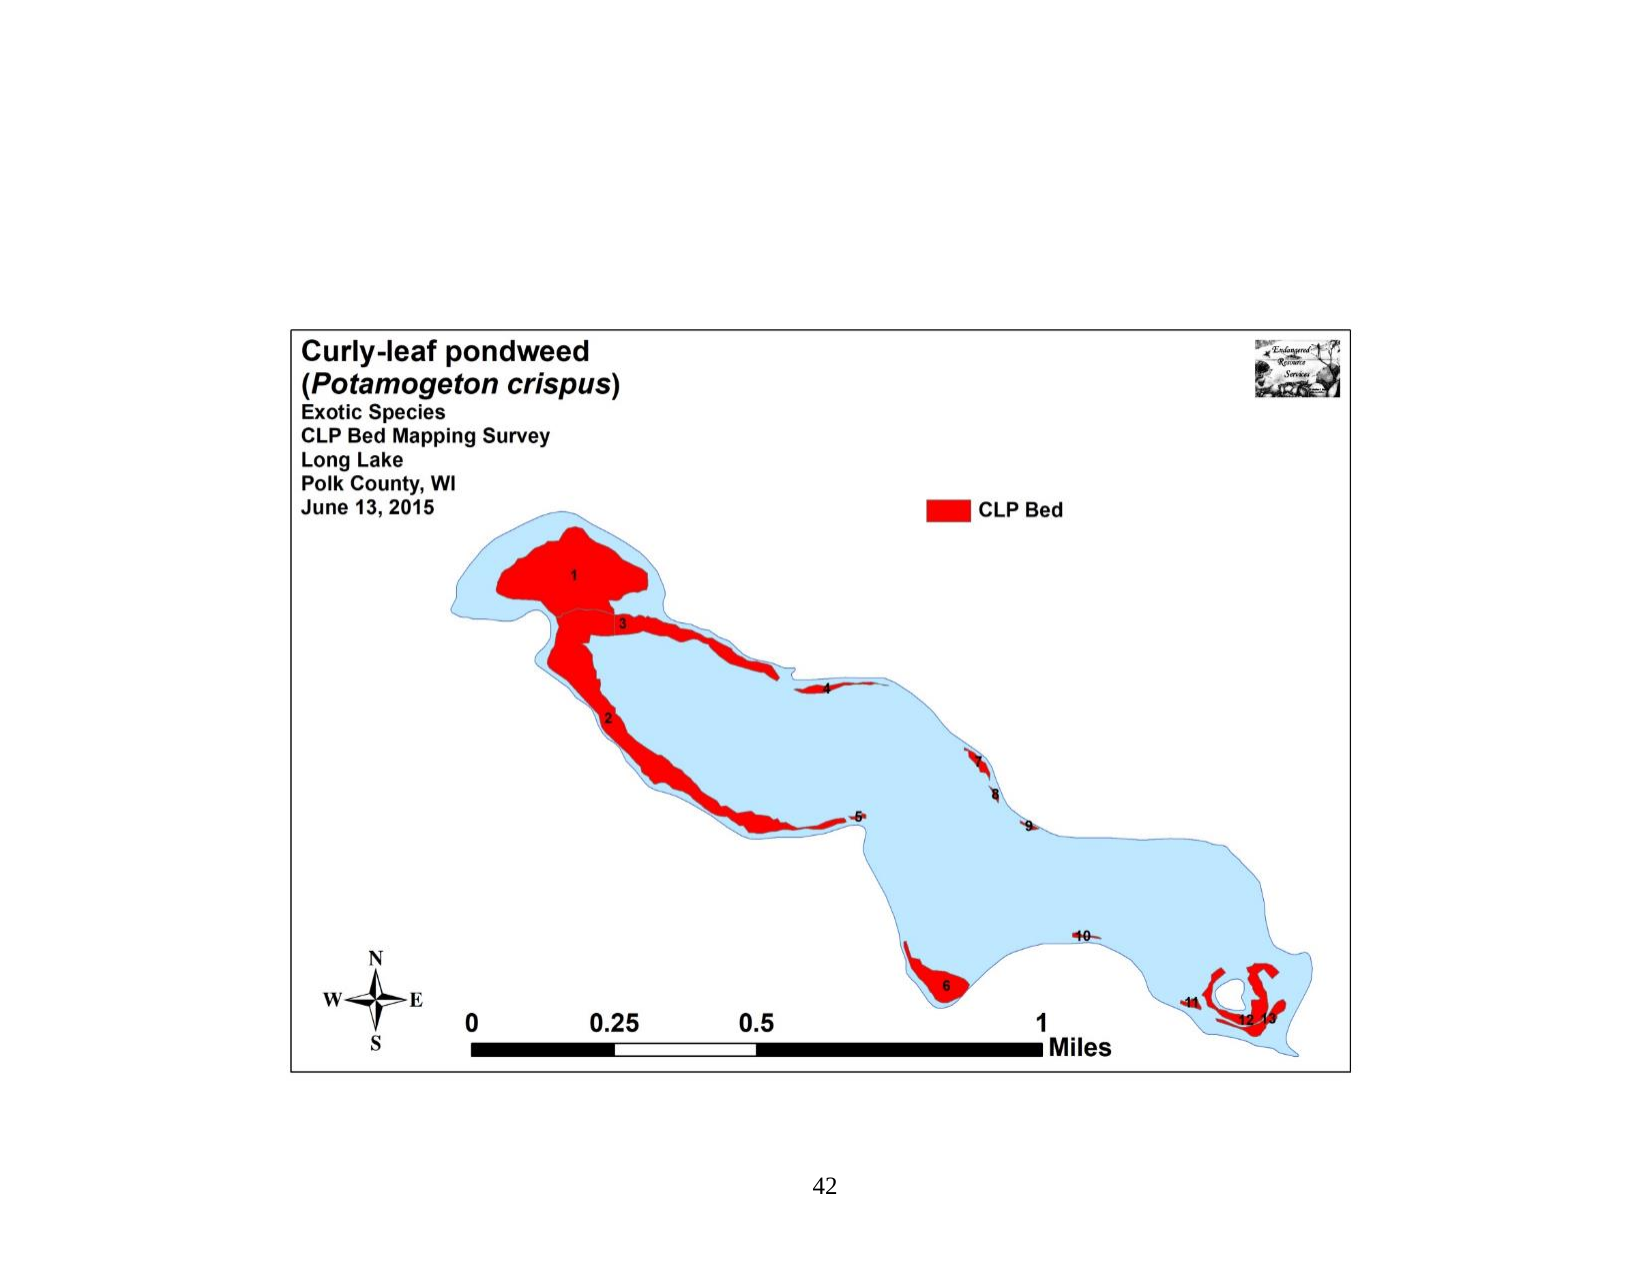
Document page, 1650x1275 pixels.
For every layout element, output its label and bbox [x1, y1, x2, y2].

picture [238, 225, 1403, 1125]
